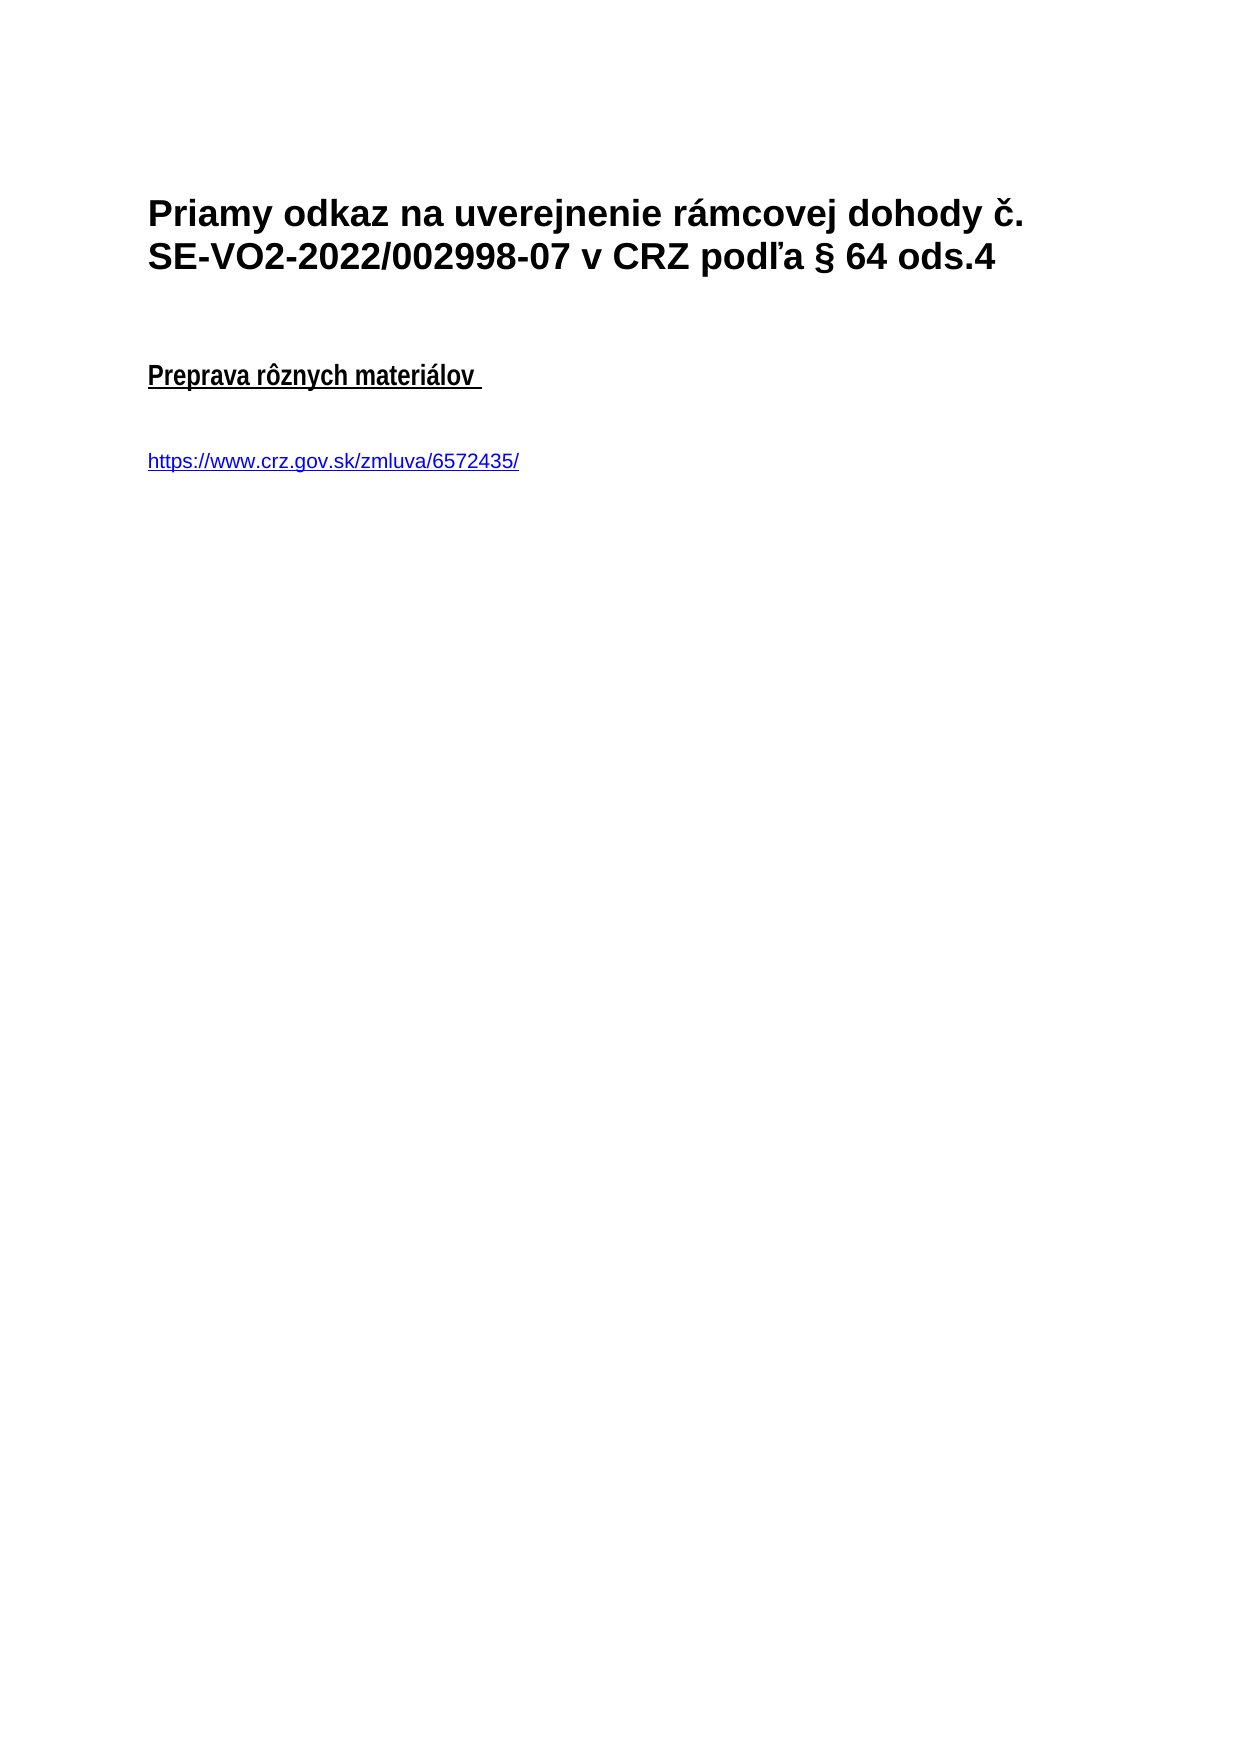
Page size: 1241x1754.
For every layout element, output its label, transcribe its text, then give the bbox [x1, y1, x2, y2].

text https://www.crz.gov.sk/zmluva/6572435/ [148, 449, 1093, 473]
text Priamy odkaz na uverejnenie rámcovej dohody č. SE-VO2-2022/002998-07 v CRZ podľa § 64 ods.4 [148, 191, 1093, 277]
text Preprava rôznych materiálov [148, 358, 1093, 392]
